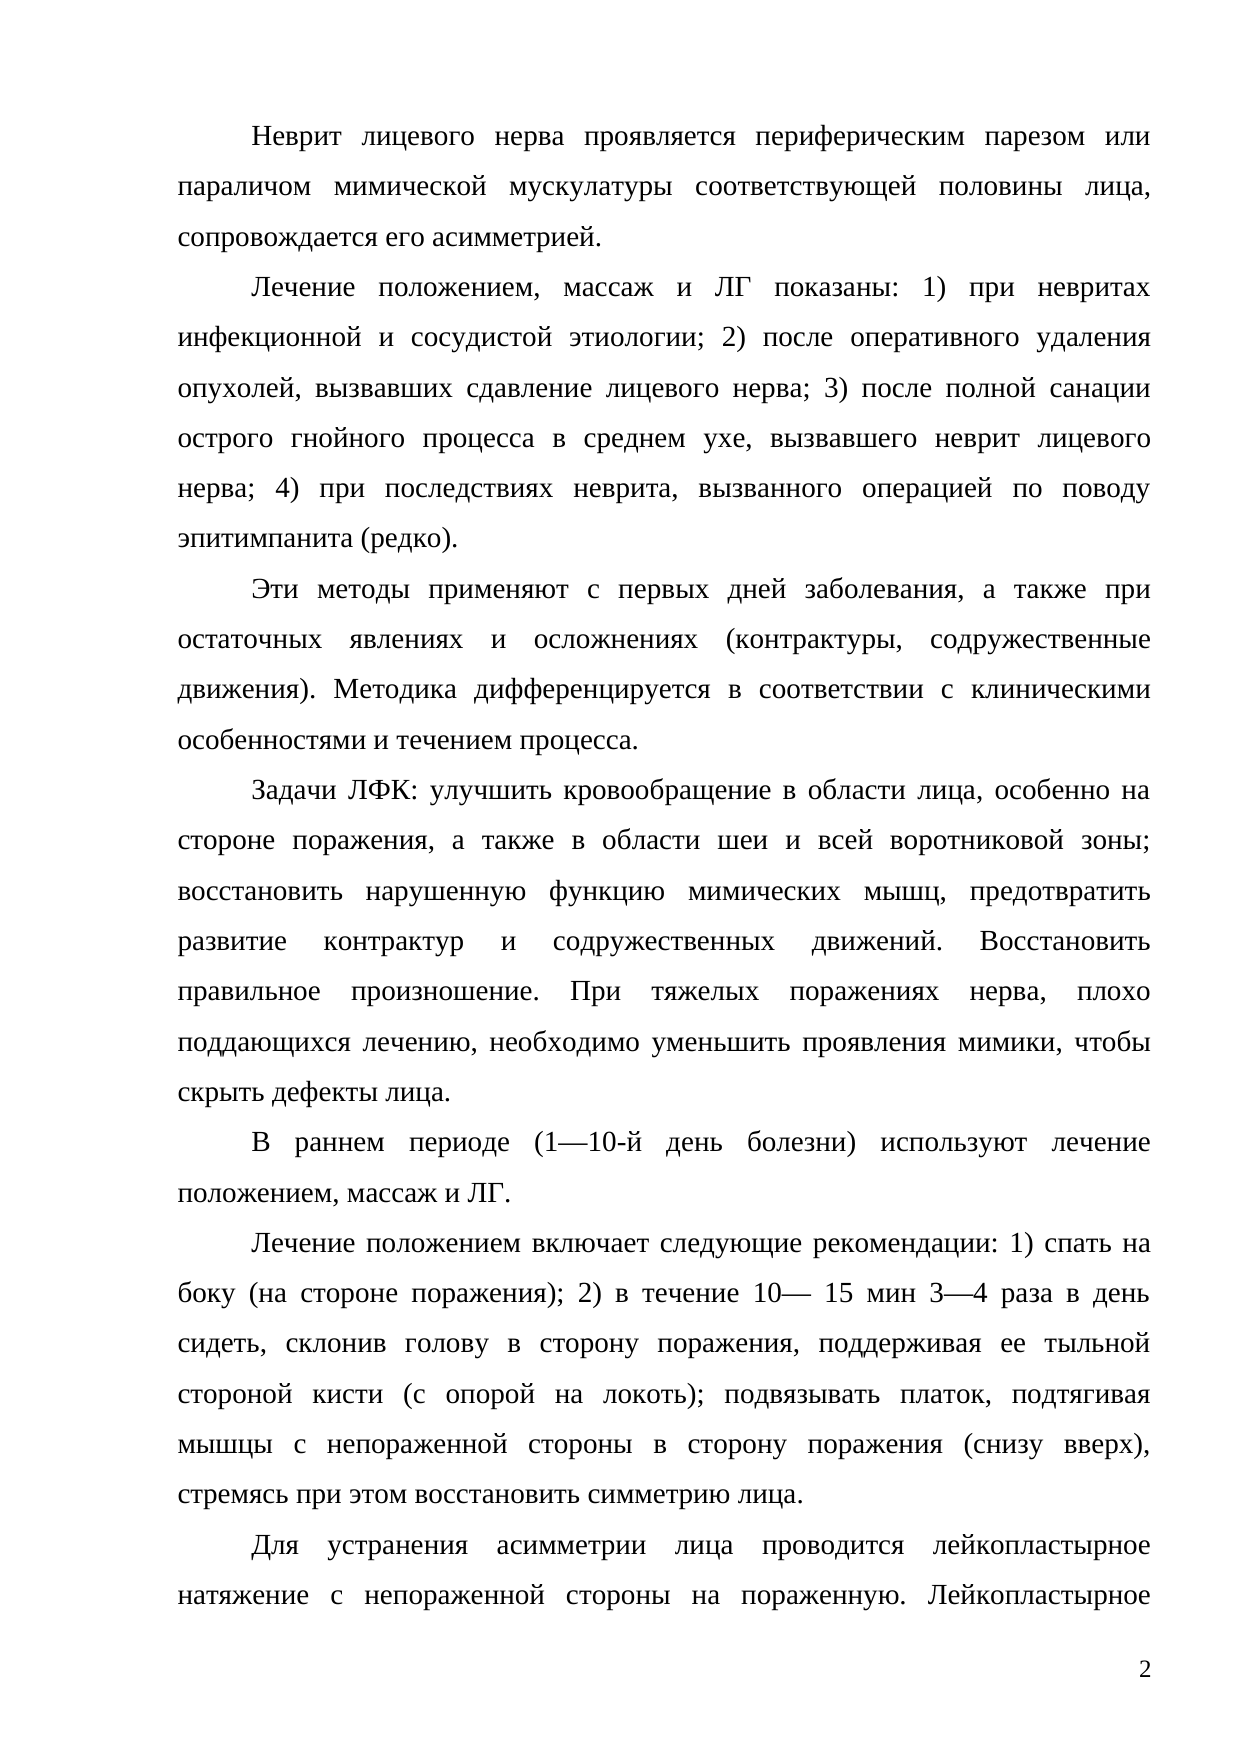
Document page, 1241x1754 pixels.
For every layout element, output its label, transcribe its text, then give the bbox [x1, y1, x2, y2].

text В раннем периоде (1—10-й день болезни) используют лечение положением, массаж и ЛГ. [177, 1124, 1152, 1208]
text Неврит лицевого нерва проявляется периферическим парезом или параличом мимической мускулатуры соответствующей половины лица, сопровождается его асимметрией. [177, 118, 1152, 252]
text Лечение положением, массаж и ЛГ показаны: 1) при невритах инфекционной и сосудистой этиологии; 2) после оперативного удаления опухолей, вызвавших сдавление лицевого нерва; 3) после полной санации острого гнойного процесса в среднем ухе, вызвавшего неврит лицевого нерва; 4) при последствиях неврита, вызванного операцией по поводу эпитимпанита (редко). [177, 269, 1152, 554]
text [177, 1527, 1152, 1611]
text Эти методы применяют с первых дней заболевания, а также при остаточных явлениях и осложнениях (контрактуры, содружественные движения). Методика дифференцируется в соответствии с клиническими особенностями и течением процесса. [177, 571, 1152, 755]
text Задачи ЛФК: улучшить кровообращение в области лица, особенно на стороне поражения, а также в области шеи и всей воротниковой зоны; восстановить нарушенную функцию мимических мышц, предотвратить развитие контрактур и содружественных движений. Восстановить правильное произношение. При тяжелых поражениях нерва, плохо поддающихся лечению, необходимо уменьшить проявления мимики, чтобы скрыть дефекты лица. [177, 772, 1152, 1108]
text Лечение положением включает следующие рекомендации: 1) спать на боку (на стороне поражения); 2) в течение 10— 15 мин 3—4 раза в день сидеть, склонив голову в сторону поражения, поддерживая ее тыльной стороной кисти (с опорой на локоть); подвязывать платок, подтягивая мышцы с непораженной стороны в сторону поражения (снизу вверх), стремясь при этом восстановить симметрию лица. [177, 1225, 1152, 1510]
